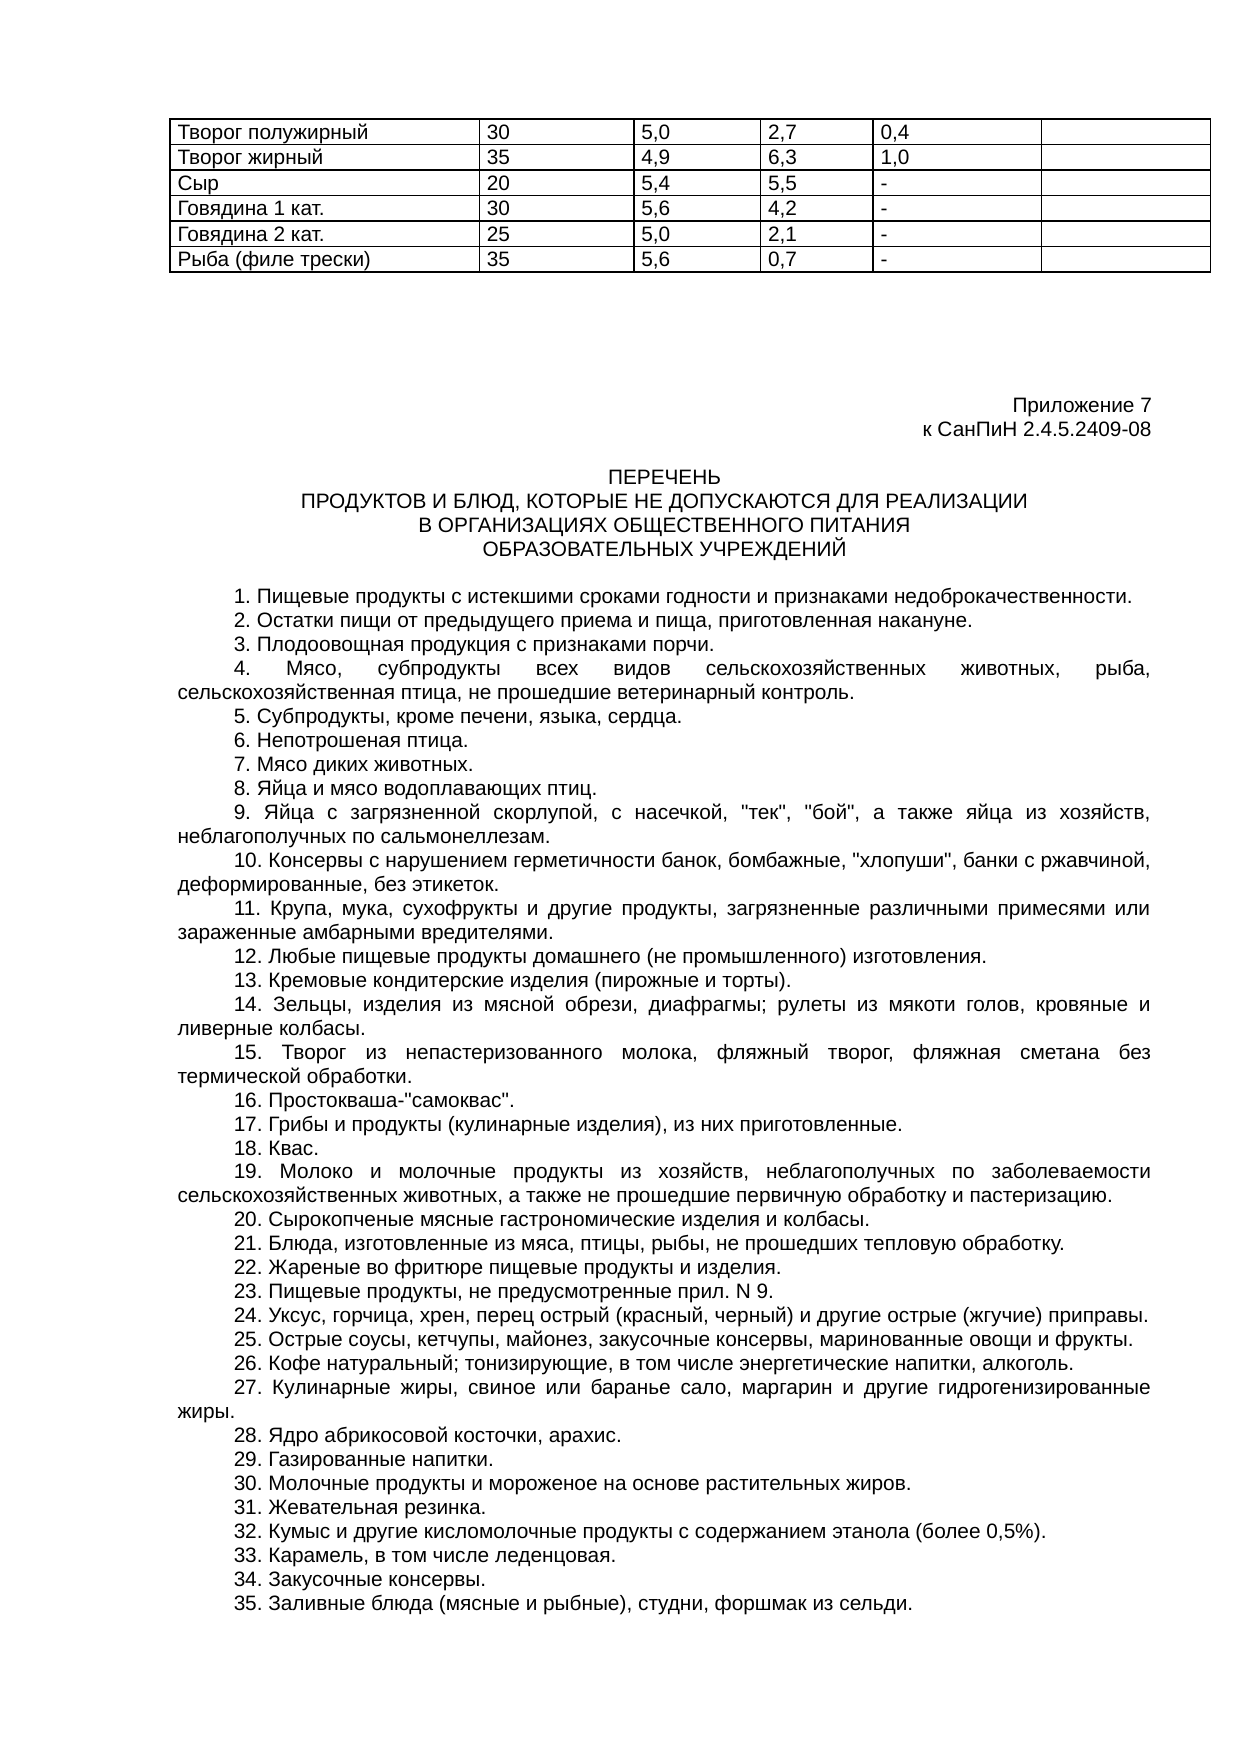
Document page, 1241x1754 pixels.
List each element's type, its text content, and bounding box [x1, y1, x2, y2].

table_cell 5,5 [761, 171, 872, 195]
text 26. Кофе натуральный; тонизирующие, в том числе энергетические напитки, алкоголь. [177, 1351, 1152, 1375]
text 7. Мясо диких животных. [177, 752, 1152, 776]
text 32. Кумыс и другие кисломолочные продукты с содержанием этанола (более 0,5%). [177, 1519, 1152, 1543]
table_cell 35 [480, 145, 633, 169]
text 6. Непотрошеная птица. [177, 728, 1152, 752]
table_cell 5,4 [635, 171, 760, 195]
table_cell - [874, 171, 1041, 195]
text 24. Уксус, горчица, хрен, перец острый (красный, черный) и другие острые (жгучие) приправы. [177, 1303, 1152, 1327]
text 15. Творог из непастеризованного молока, фляжный творог, фляжная сметана без термической обработки. [177, 1039, 1152, 1087]
text ОБРАЗОВАТЕЛЬНЫХ УЧРЕЖДЕНИЙ [177, 536, 1152, 560]
text Приложение 7 [177, 393, 1152, 417]
table_cell Рыба (филе трески) [171, 247, 479, 271]
text 33. Карамель, в том числе леденцовая. [177, 1543, 1152, 1567]
text 18. Квас. [177, 1135, 1152, 1159]
table_cell 30 [480, 196, 633, 220]
table_cell [1042, 222, 1210, 246]
table_cell 4,9 [635, 145, 760, 169]
text 35. Заливные блюда (мясные и рыбные), студни, форшмак из сельди. [177, 1591, 1152, 1614]
text к СанПиН 2.4.5.2409-08 [177, 417, 1152, 441]
table_cell [1042, 196, 1210, 220]
table_cell Сыр [171, 171, 479, 195]
table_cell 6,3 [761, 145, 872, 169]
text 17. Грибы и продукты (кулинарные изделия), из них приготовленные. [177, 1111, 1152, 1135]
table_cell [1042, 247, 1210, 271]
table_cell [1042, 145, 1210, 169]
text 9. Яйца с загрязненной скорлупой, с насечкой, "тек", "бой", а также яйца из хозяйств, неблагополучных по сальмонеллезам. [177, 800, 1152, 848]
text 25. Острые соусы, кетчупы, майонез, закусочные консервы, маринованные овощи и фрукты. [177, 1327, 1152, 1351]
table_cell 5,6 [635, 196, 760, 220]
table_cell 20 [480, 171, 633, 195]
table_cell 1,0 [874, 145, 1041, 169]
table_cell 25 [480, 222, 633, 246]
table_cell 0,7 [761, 247, 872, 271]
table_cell 35 [480, 247, 633, 271]
table_cell Говядина 2 кат. [171, 222, 479, 246]
text 2. Остатки пищи от предыдущего приема и пища, приготовленная накануне. [177, 608, 1152, 632]
text 14. Зельцы, изделия из мясной обрези, диафрагмы; рулеты из мякоти голов, кровяные и ливерные колбасы. [177, 992, 1152, 1039]
table_cell Творог жирный [171, 145, 479, 169]
table_cell 2,1 [761, 222, 872, 246]
text 23. Пищевые продукты, не предусмотренные прил. N 9. [177, 1279, 1152, 1303]
text 4. Мясо, субпродукты всех видов сельскохозяйственных животных, рыба, сельскохозяйственная птица, не прошедшие ветеринарный контроль. [177, 656, 1152, 704]
text ПРОДУКТОВ И БЛЮД, КОТОРЫЕ НЕ ДОПУСКАЮТСЯ ДЛЯ РЕАЛИЗАЦИИ [177, 488, 1152, 512]
table_cell 30 [480, 120, 633, 144]
table_cell 5,0 [635, 120, 760, 144]
text 31. Жевательная резинка. [177, 1495, 1152, 1519]
text 22. Жареные во фритюре пищевые продукты и изделия. [177, 1255, 1152, 1279]
text 10. Консервы с нарушением герметичности банок, бомбажные, "хлопуши", банки с ржавчиной, деформированные, без этикеток. [177, 848, 1152, 896]
table_cell - [874, 222, 1041, 246]
text 34. Закусочные консервы. [177, 1567, 1152, 1591]
text В ОРГАНИЗАЦИЯХ ОБЩЕСТВЕННОГО ПИТАНИЯ [177, 512, 1152, 536]
table_cell 0,4 [874, 120, 1041, 144]
table_cell [1042, 171, 1210, 195]
text 13. Кремовые кондитерские изделия (пирожные и торты). [177, 968, 1152, 992]
text 28. Ядро абрикосовой косточки, арахис. [177, 1423, 1152, 1447]
table_cell 5,6 [635, 247, 760, 271]
table_cell - [874, 196, 1041, 220]
table_cell Говядина 1 кат. [171, 196, 479, 220]
text 21. Блюда, изготовленные из мяса, птицы, рыбы, не прошедших тепловую обработку. [177, 1231, 1152, 1255]
text 8. Яйца и мясо водоплавающих птиц. [177, 776, 1152, 800]
text 12. Любые пищевые продукты домашнего (не промышленного) изготовления. [177, 944, 1152, 968]
text 27. Кулинарные жиры, свиное или баранье сало, маргарин и другие гидрогенизированные жиры. [177, 1375, 1152, 1423]
text 3. Плодоовощная продукция с признаками порчи. [177, 632, 1152, 656]
table_cell Творог полужирный [171, 120, 479, 144]
text 5. Субпродукты, кроме печени, языка, сердца. [177, 704, 1152, 728]
table_cell [1042, 120, 1210, 144]
text 11. Крупа, мука, сухофрукты и другие продукты, загрязненные различными примесями или зараженные амбарными вредителями. [177, 896, 1152, 944]
text 29. Газированные напитки. [177, 1447, 1152, 1471]
text 19. Молоко и молочные продукты из хозяйств, неблагополучных по заболеваемости сельскохозяйственных животных, а также не прошедшие первичную обработку и пастеризацию. [177, 1159, 1152, 1207]
text 30. Молочные продукты и мороженое на основе растительных жиров. [177, 1471, 1152, 1495]
table_cell 4,2 [761, 196, 872, 220]
text 16. Простокваша-"самоквас". [177, 1087, 1152, 1111]
text 1. Пищевые продукты с истекшими сроками годности и признаками недоброкачественности. [177, 584, 1152, 608]
table_cell - [874, 247, 1041, 271]
text ПЕРЕЧЕНЬ [177, 464, 1152, 488]
table_cell 5,0 [635, 222, 760, 246]
text 20. Сырокопченые мясные гастрономические изделия и колбасы. [177, 1207, 1152, 1231]
table_cell 2,7 [761, 120, 872, 144]
